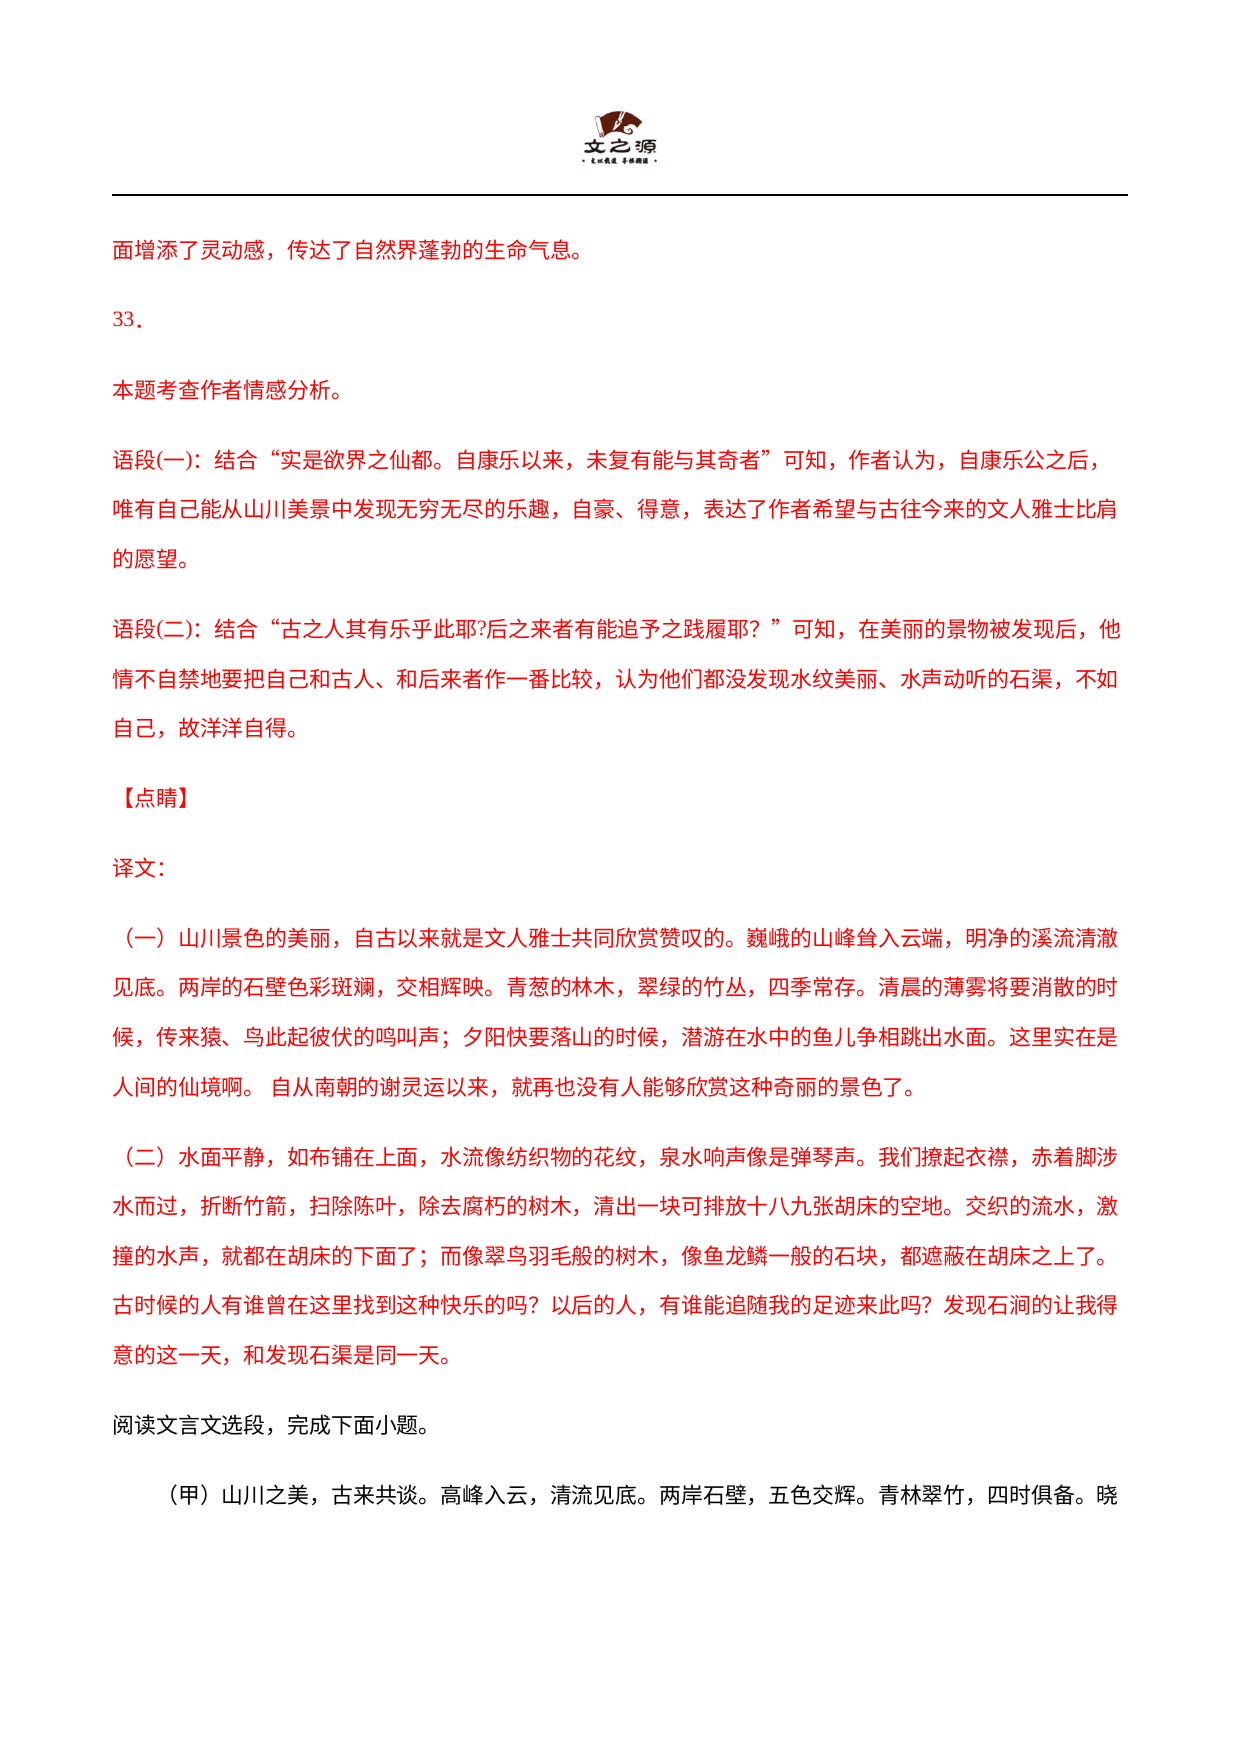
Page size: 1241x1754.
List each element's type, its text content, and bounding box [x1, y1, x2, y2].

text （一）山川景色的美丽，自古以来就是文人雅士共同欣赏赞叹的。巍峨的山峰耸入云端，明净的溪流清澈见底。两岸的石壁色彩斑斓，交相辉映。青葱的林木，翠绿的竹丛，四季常存。清晨的薄雾将要消散的时候，传来猿、鸟此起彼伏的鸣叫声；夕阳快要落山的时候，潜游在水中的鱼儿争相跳出水面。这里实在是人间的仙境啊。 自从南朝的谢灵运以来，就再也没有人能够欣赏这种奇丽的景色了。 [112, 920, 1128, 1102]
text （甲）山川之美，古来共谈。高峰入云，清流见底。两岸石壁，五色交辉。青林翠竹，四时俱备。晓雾将歇，猿鸟乱鸣；夕日欲颓，沉鳞竞跃。实是欲界之仙都。自康乐以来，未复有能与其奇者。 [112, 1477, 1128, 1510]
text “晓雾将歇，猿鸟乱鸣；夕阳欲颓，沉鳞竞跃”，写猿鸟的鸣叫声穿越了清晨即将消散的薄雾，传入耳际；夕阳的余晖中，鱼儿在水中竞相嬉戏。这四句是动景，通过朝与夕两个特定时间段的生物的活动，又为画面增添了灵动感，传达了自然界蓬勃的生命气息。 [112, 233, 1128, 266]
text （二）水面平静，如布铺在上面，水流像纺织物的花纹，泉水响声像是弹琴声。我们撩起衣襟，赤着脚涉水而过，折断竹箭，扫除陈叶，除去腐朽的树木，清出一块可排放十八九张胡床的空地。交织的流水，激撞的水声，就都在胡床的下面了；而像翠鸟羽毛般的树木，像鱼龙鳞一般的石块，都遮蔽在胡床之上了。古时候的人有谁曾在这里找到这种快乐的吗？以后的人，有谁能追随我的足迹来此吗？发现石涧的让我得意的这一天，和发现石渠是同一天。 [112, 1139, 1128, 1371]
picture [543, 88, 698, 192]
text 译文： [112, 850, 1128, 883]
text 阅读文言文选段，完成下面小题。 [112, 1407, 1128, 1440]
text 【点睛】 [112, 780, 1128, 813]
text 语段(二)：结合“古之人其有乐乎此耶?后之来者有能追予之践履耶？”可知，在美丽的景物被发现后，他情不自禁地要把自己和古人、和后来者作一番比较，认为他们都没发现水纹美丽、水声动听的石渠，不如自己，故洋洋自得。 [112, 611, 1128, 744]
text 语段(一)：结合“实是欲界之仙都。自康乐以来，未复有能与其奇者”可知，作者认为，自康乐公之后，唯有自己能从山川美景中发现无穷无尽的乐趣，自豪、得意，表达了作者希望与古往今来的文人雅士比肩的愿望。 [112, 442, 1128, 574]
text 本题考查作者情感分析。 [112, 372, 1128, 405]
text 33． [112, 302, 1128, 336]
